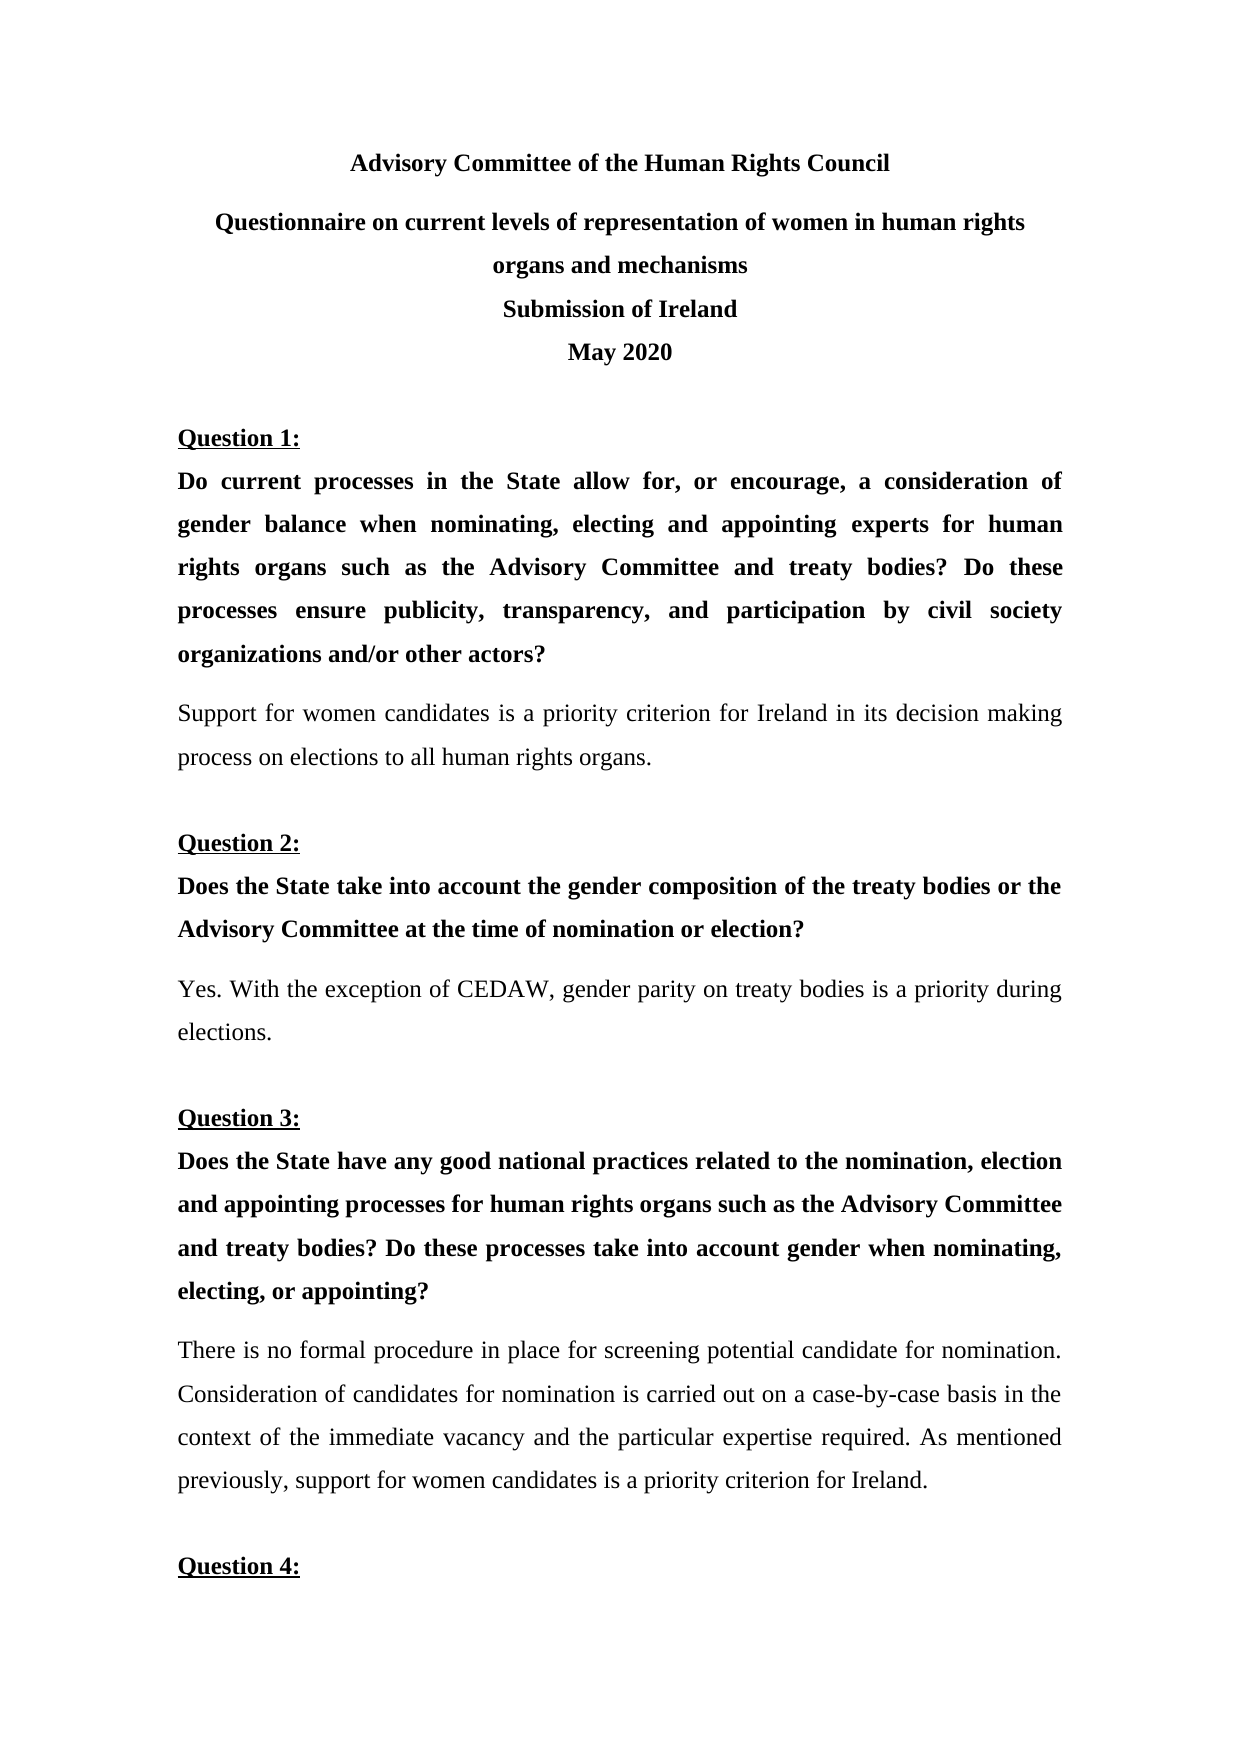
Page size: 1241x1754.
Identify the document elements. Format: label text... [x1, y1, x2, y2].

text May 2020 [177, 337, 1063, 366]
text Question 4: [177, 1551, 1063, 1580]
text Questionnaire on current levels of representation of women in human rights organs and mechanisms [177, 207, 1063, 279]
text There is no formal procedure in place for screening potential candidate for nomination. Consideration of candidates for nomination is carried out on a case-by-case basis in the context of the immediate vacancy and the particular expertise required. As mentioned previously, support for women candidates is a priority criterion for Ireland. [177, 1336, 1063, 1494]
text Does the State take into account the gender composition of the treaty bodies or the Advisory Committee at the time of nomination or election? [177, 871, 1063, 943]
text Do current processes in the State allow for, or encourage, a consideration of gender balance when nominating, electing and appointing experts for human rights organs such as the Advisory Committee and treaty bodies? Do these processes ensure publicity, transparency, and participation by civil society organizations and/or other actors? [177, 466, 1063, 667]
text Submission of Ireland [177, 294, 1063, 322]
text Does the State have any good national practices related to the nomination, election and appointing processes for human rights organs such as the Advisory Committee and treaty bodies? Do these processes take into account gender when nominating, electing, or appointing? [177, 1146, 1063, 1304]
text Question 3: [177, 1103, 1063, 1132]
text Support for women candidates is a priority criterion for Ireland in its decision making process on elections to all human rights organs. [177, 698, 1063, 770]
text Advisory Committee of the Human Rights Council [177, 148, 1063, 176]
text Yes. With the exception of CEDAW, gender parity on treaty bodies is a priority during elections. [177, 974, 1063, 1046]
text Question 1: [177, 423, 1063, 452]
text Question 2: [177, 828, 1063, 857]
